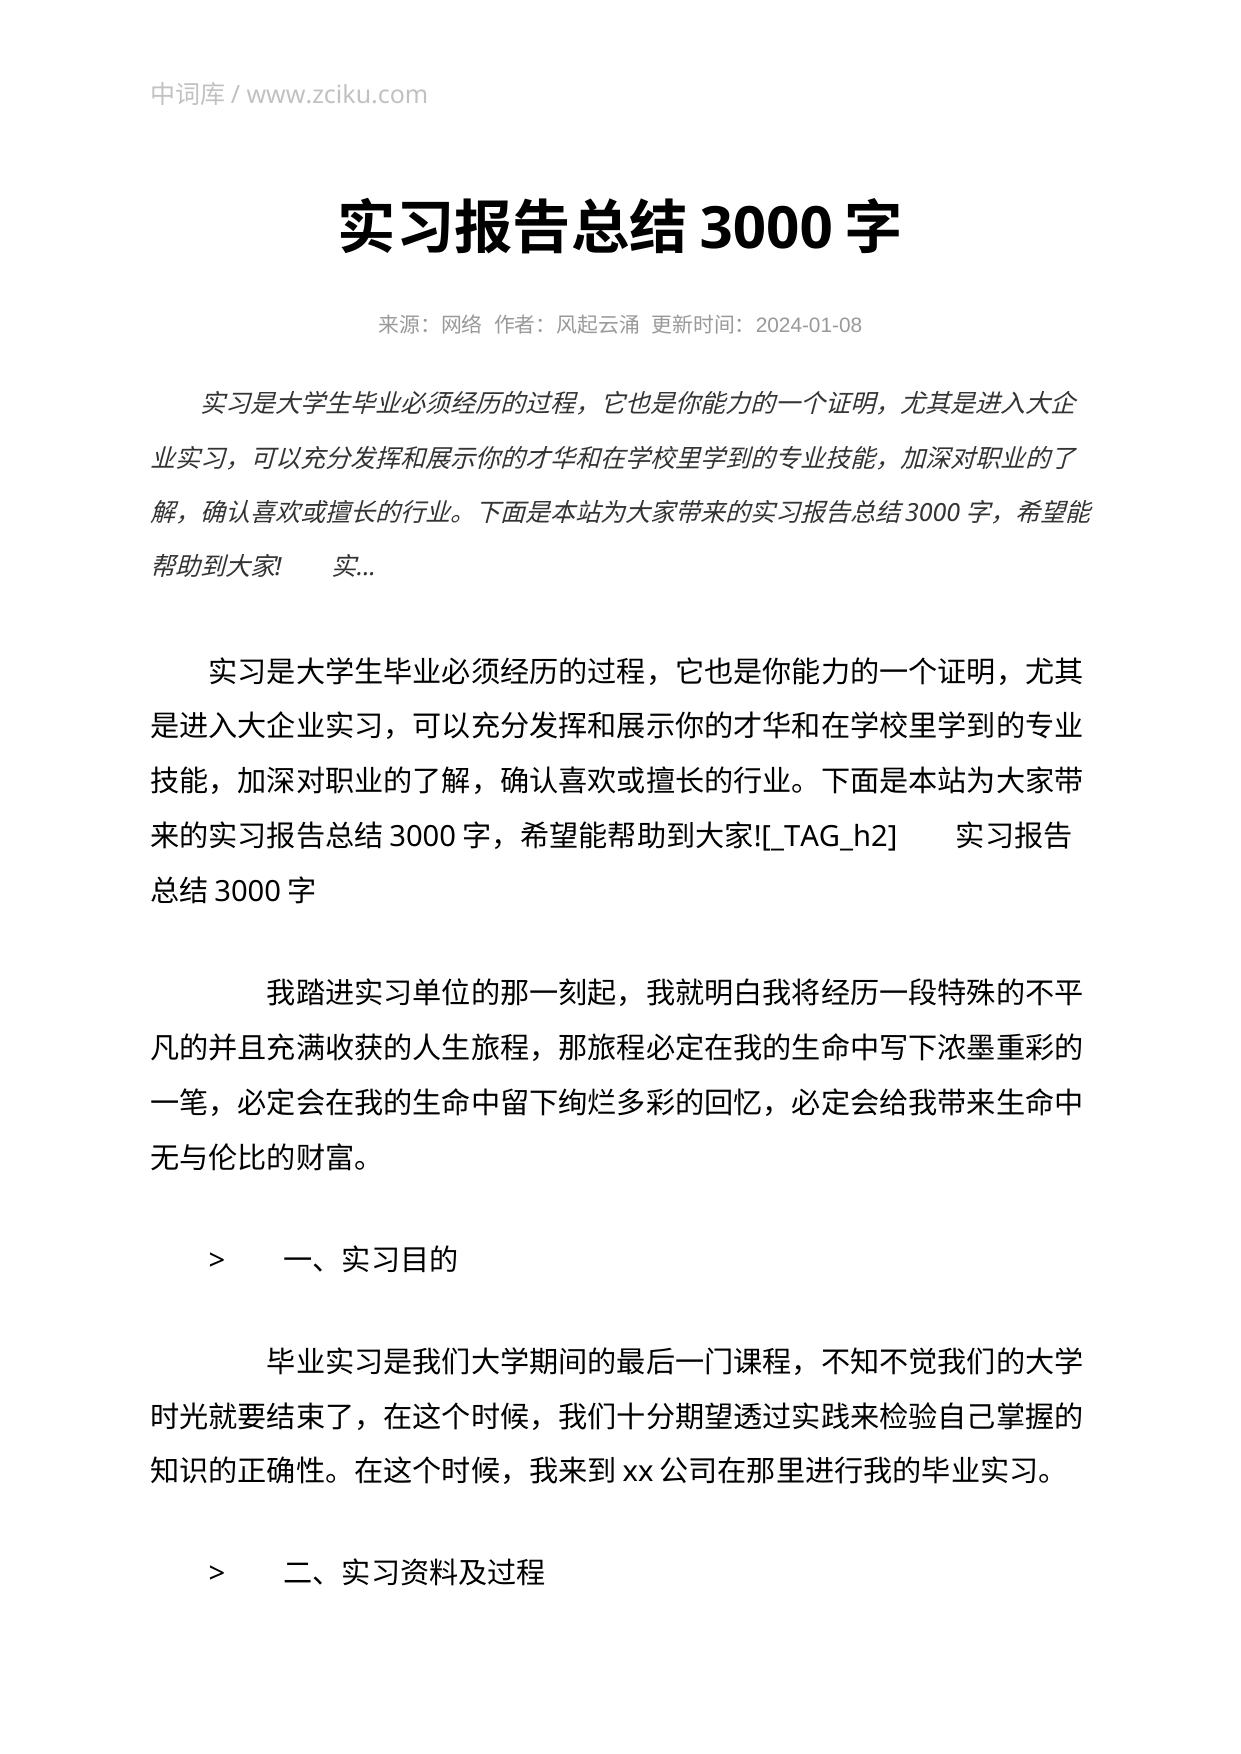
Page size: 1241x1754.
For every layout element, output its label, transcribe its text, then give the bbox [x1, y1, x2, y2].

text 实习是大学生毕业必须经历的过程，它也是你能力的一个证明，尤其是进入大企业实习，可以充分发挥和展示你的才华和在学校里学到的专业技能，加深对职业的了解，确认喜欢或擅长的行业。下面是本站为大家带来的实习报告总结3000字，希望能帮助到大家! 实... [150, 384, 1090, 583]
text > 一、实习目的 [150, 1236, 1090, 1279]
text > 二、实习资料及过程 [150, 1550, 1090, 1592]
subtitle 实习报告总结3000字 [150, 181, 1090, 266]
text 实习是大学生毕业必须经历的过程，它也是你能力的一个证明，尤其是进入大企业实习，可以充分发挥和展示你的才华和在学校里学到的专业技能，加深对职业的了解，确认喜欢或擅长的行业。下面是本站为大家带来的实习报告总结3000字，希望能帮助到大家![_TAG_h2] 实习报告总结3000字 [150, 648, 1090, 910]
text 我踏进实习单位的那一刻起，我就明白我将经历一段特殊的不平凡的并且充满收获的人生旅程，那旅程必定在我的生命中写下浓墨重彩的一笔，必定会在我的生命中留下绚烂多彩的回忆，必定会给我带来生命中无与伦比的财富。 [150, 970, 1090, 1177]
text 毕业实习是我们大学期间的最后一门课程，不知不觉我们的大学时光就要结束了，在这个时候，我们十分期望透过实践来检验自己掌握的知识的正确性。在这个时候，我来到xx公司在那里进行我的毕业实习。 [150, 1338, 1090, 1490]
text 来源：网络 作者：风起云涌 更新时间：2024-01-08 [150, 313, 1090, 337]
